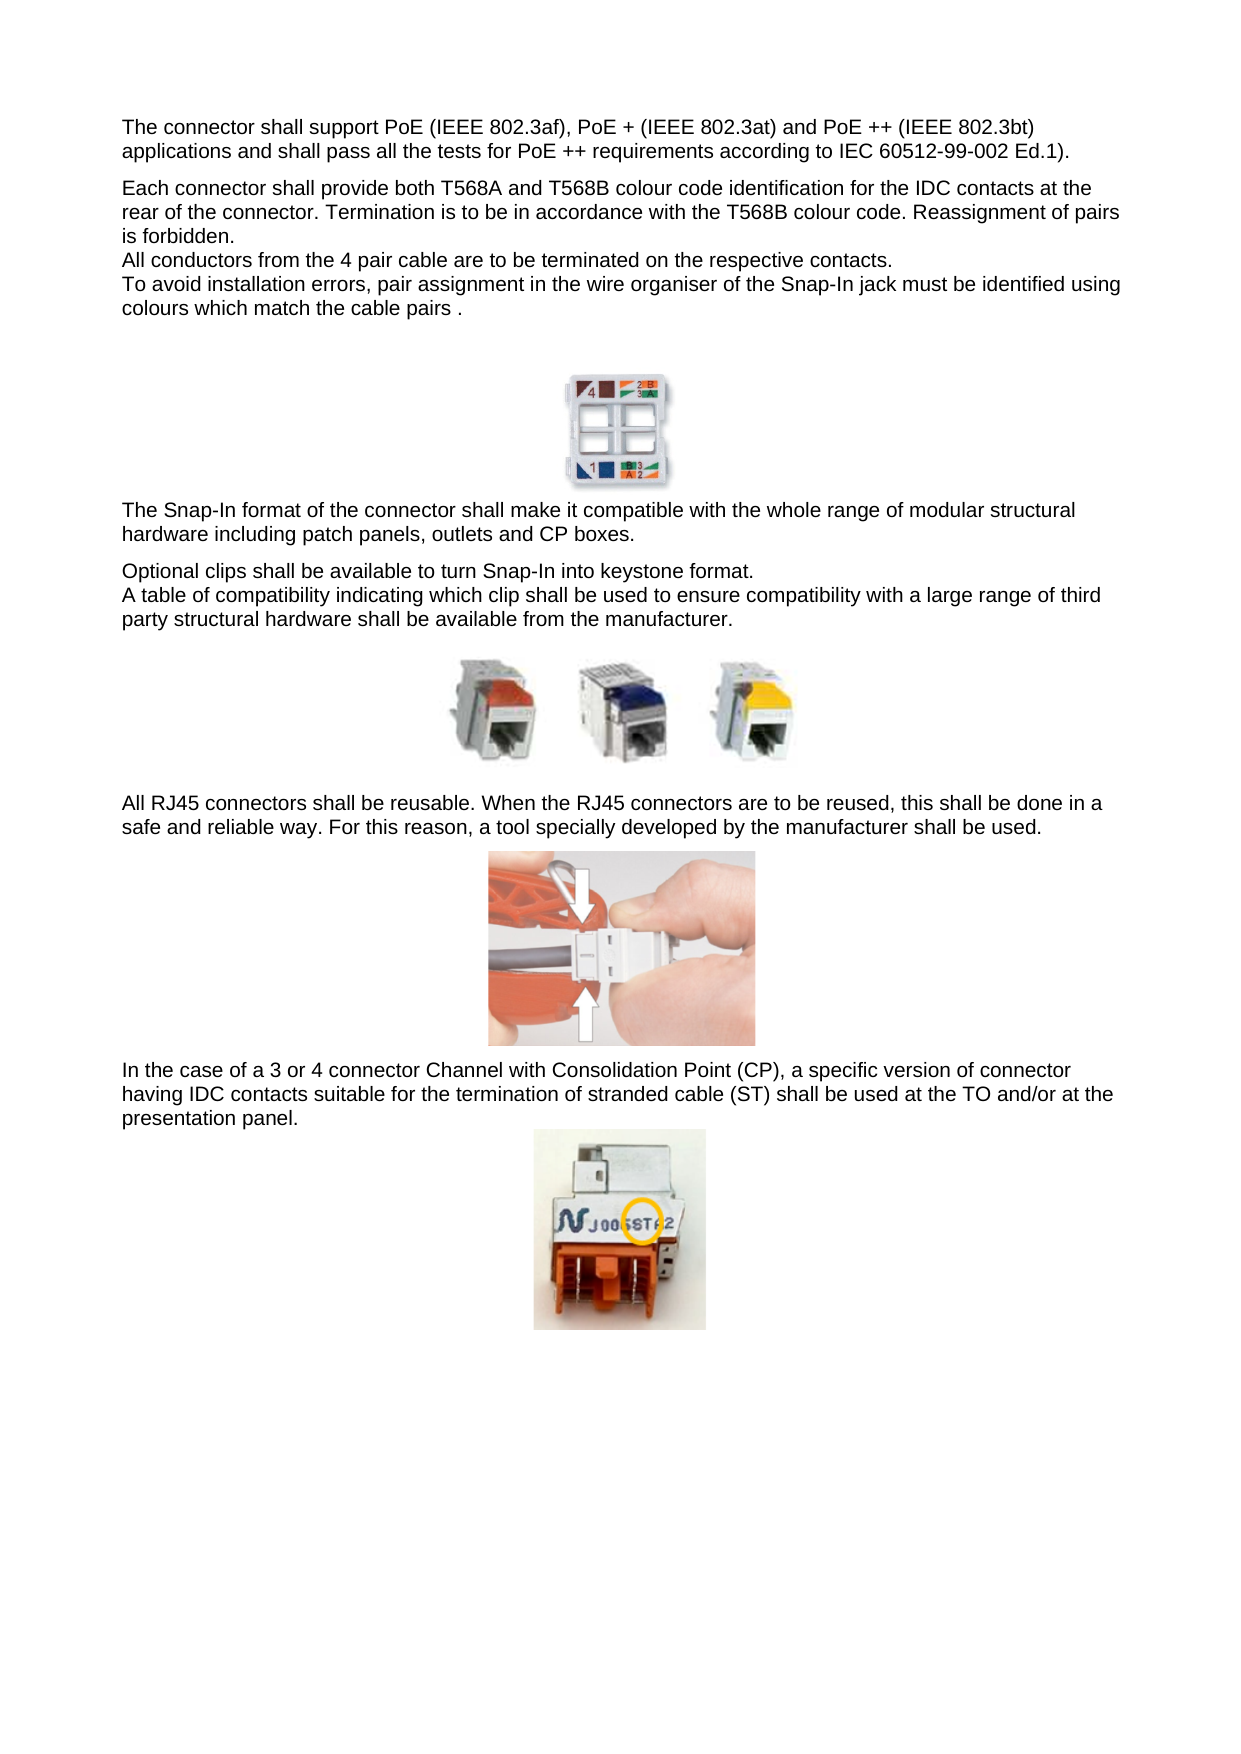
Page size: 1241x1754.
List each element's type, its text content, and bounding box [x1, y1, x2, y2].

text All RJ45 connectors shall be reusable. When the RJ45 connectors are to be reused, this shall be done in a safe and reliable way. For this reason, a tool specially developed by the manufacturer shall be used. [122, 791, 1122, 839]
text Each connector shall provide both T568A and T568B colour code identification for the IDC contacts at the rear of the connector. Termination is to be in accordance with the T568B colour code. Reassignment of pairs is forbidden. [122, 176, 1122, 247]
picture [488, 851, 756, 1046]
text The connector shall support PoE (IEEE 802.3af), PoE + (IEEE 802.3at) and PoE ++ (IEEE 802.3bt) applications and shall pass all the tests for PoE ++ requirements according to IEC 60512-99-002 Ed.1). [122, 115, 1122, 163]
picture [533, 1129, 711, 1330]
text In the case of a 3 or 4 connector Channel with Consolidation Point (CP), a specific version of connector having IDC contacts suitable for the termination of stranded cable (ST) shall be used at the TO and/or at the presentation panel. [122, 1058, 1122, 1130]
picture [436, 642, 808, 779]
text All conductors from the 4 pair cable are to be terminated on the respective contacts. [122, 247, 1122, 271]
text A table of compatibility indicating which clip shall be used to ensure compatibility with a large range of third party structural hardware shall be available from the manufacturer. [122, 582, 1122, 630]
text The Snap-In format of the connector shall make it compatible with the whole range of modular structural hardware including patch panels, outlets and CP boxes. [122, 498, 1122, 546]
text To avoid installation errors, pair assignment in the wire organiser of the Snap-In jack must be identified using colours which match the cable pairs . [122, 271, 1122, 319]
picture [532, 343, 712, 498]
text Optional clips shall be available to turn Snap-In into keystone format. [122, 558, 1122, 582]
